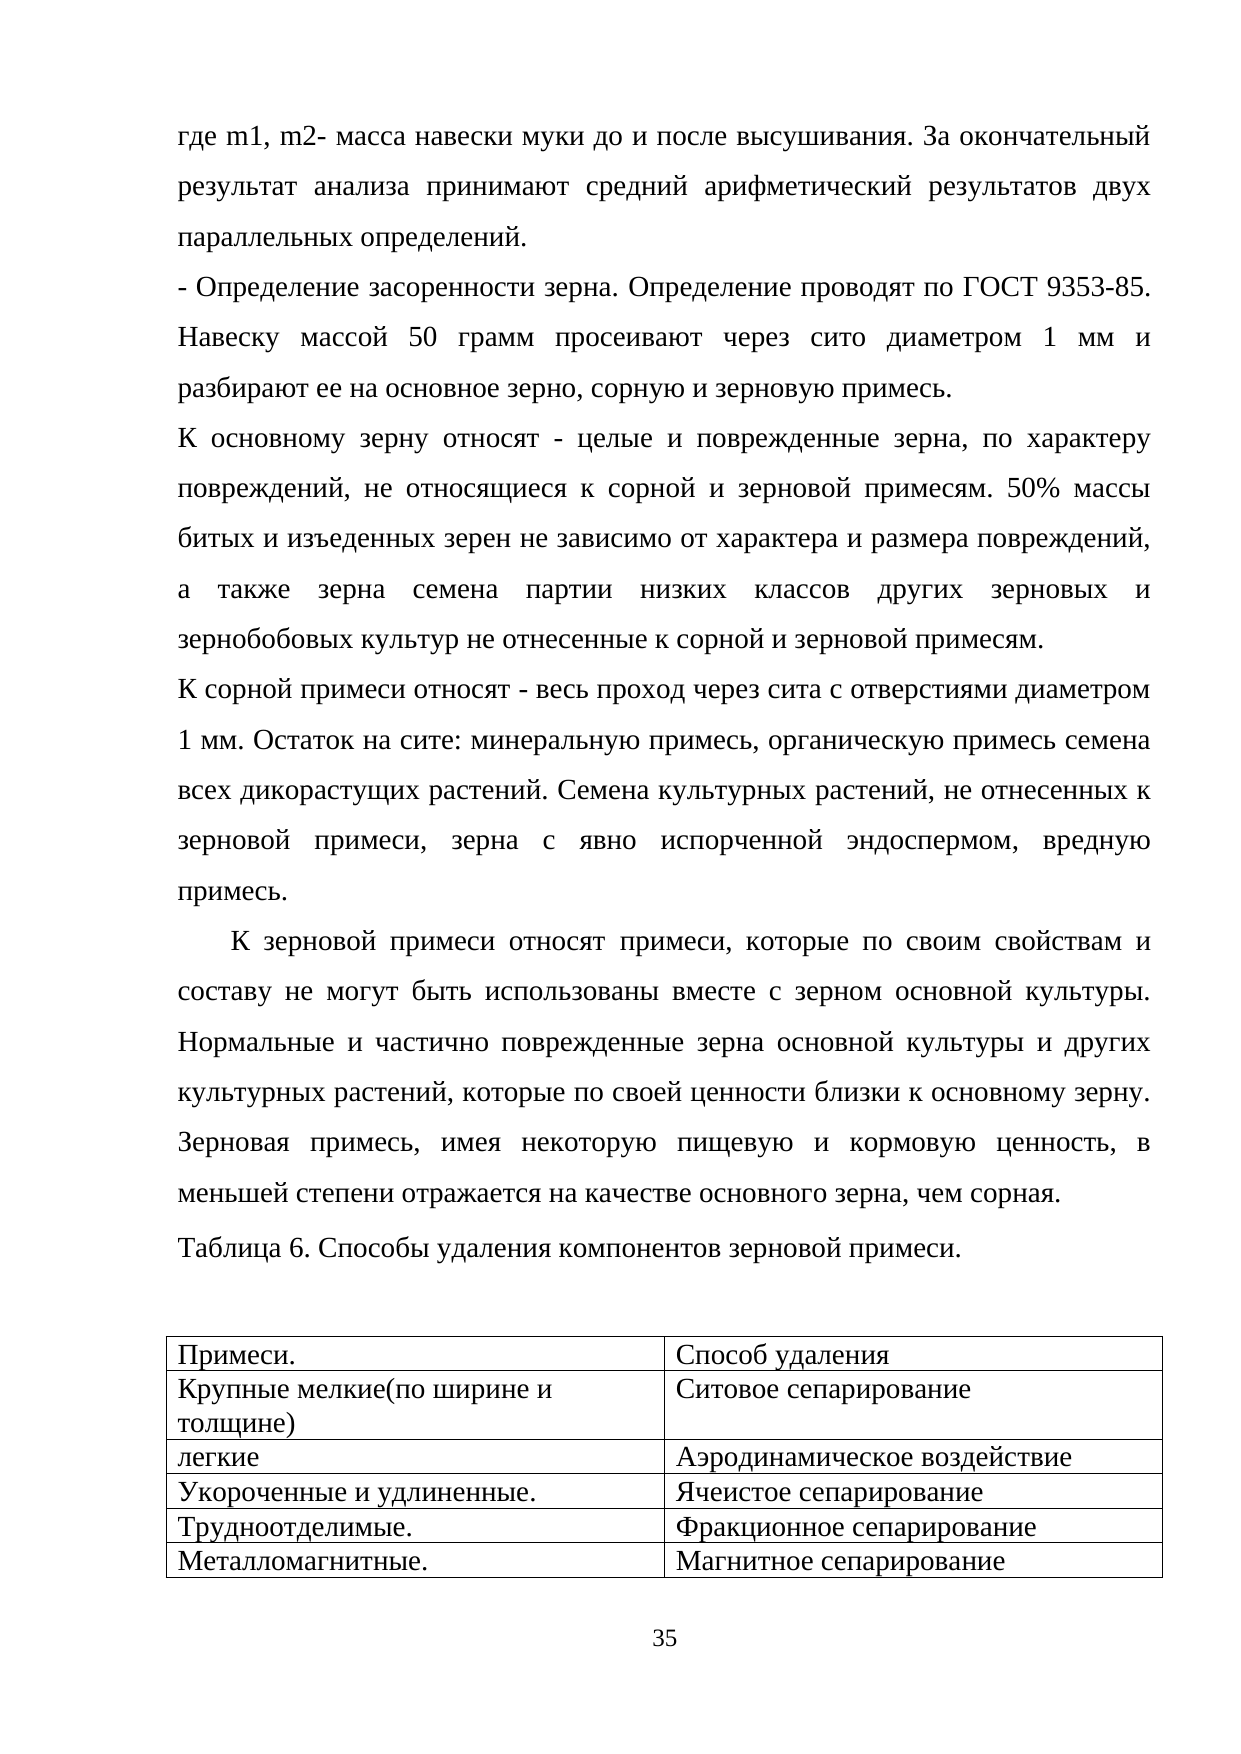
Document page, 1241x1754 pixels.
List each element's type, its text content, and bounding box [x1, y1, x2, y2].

text К основному зерну относят - целые и поврежденные зерна, по характеру повреждений, не относящиеся к сорной и зерновой примесям. 50% массы битых и изъеденных зерен не зависимо от характера и размера повреждений, а также зерна семена партии низких классов других зерновых и зернобобовых культур не отнесенные к сорной и зерновой примесям. [177, 420, 1152, 655]
text - Определение засоренности зерна. Определение проводят по ГОСТ 9353-85. Навеску массой 50 грамм просеивают через сито диаметром 1 мм и разбирают ее на основное зерно, сорную и зерновую примесь. [177, 269, 1152, 403]
table_cell Металломагнитные. [167, 1543, 664, 1577]
table_header Примеси. [167, 1337, 664, 1370]
text К зерновой примеси относят примеси, которые по своим свойствам и составу не могут быть использованы вместе с зерном основной культуры. Нормальные и частично поврежденные зерна основной культуры и других культурных растений, которые по своей ценности близки к основному зерну. Зерновая примесь, имея некоторую пищевую и кормовую ценность, в меньшей степени отражается на качестве основного зерна, чем сорная. [177, 923, 1152, 1208]
table_cell Аэродинамическое воздействие [665, 1440, 1162, 1473]
table_header Способ удаления [665, 1337, 1162, 1370]
table_cell Крупные мелкие(по ширине и толщине) [167, 1371, 664, 1438]
table_cell Укороченные и удлиненные. [167, 1474, 664, 1508]
text где m1, m2- масса навески муки до и после высушивания. За окончательный результат анализа принимают средний арифметический результатов двух параллельных определений. [177, 118, 1152, 252]
table_cell Фракционное сепарирование [665, 1509, 1162, 1542]
table_cell Трудноотделимые. [167, 1509, 664, 1542]
table_cell Магнитное сепарирование [665, 1543, 1162, 1577]
table_cell Ячеистое сепарирование [665, 1474, 1162, 1508]
table_cell Ситовое сепарирование [665, 1371, 1162, 1438]
text К сорной примеси относят - весь проход через сита с отверстиями диаметром 1 мм. Остаток на сите: минеральную примесь, органическую примесь семена всех дикорастущих растений. Семена культурных растений, не отнесенных к зерновой примеси, зерна с явно испорченной эндоспермом, вредную примесь. [177, 672, 1152, 906]
text Таблица 6. Способы удаления компонентов зерновой примеси. [177, 1230, 1152, 1264]
table_cell легкие [167, 1440, 664, 1473]
